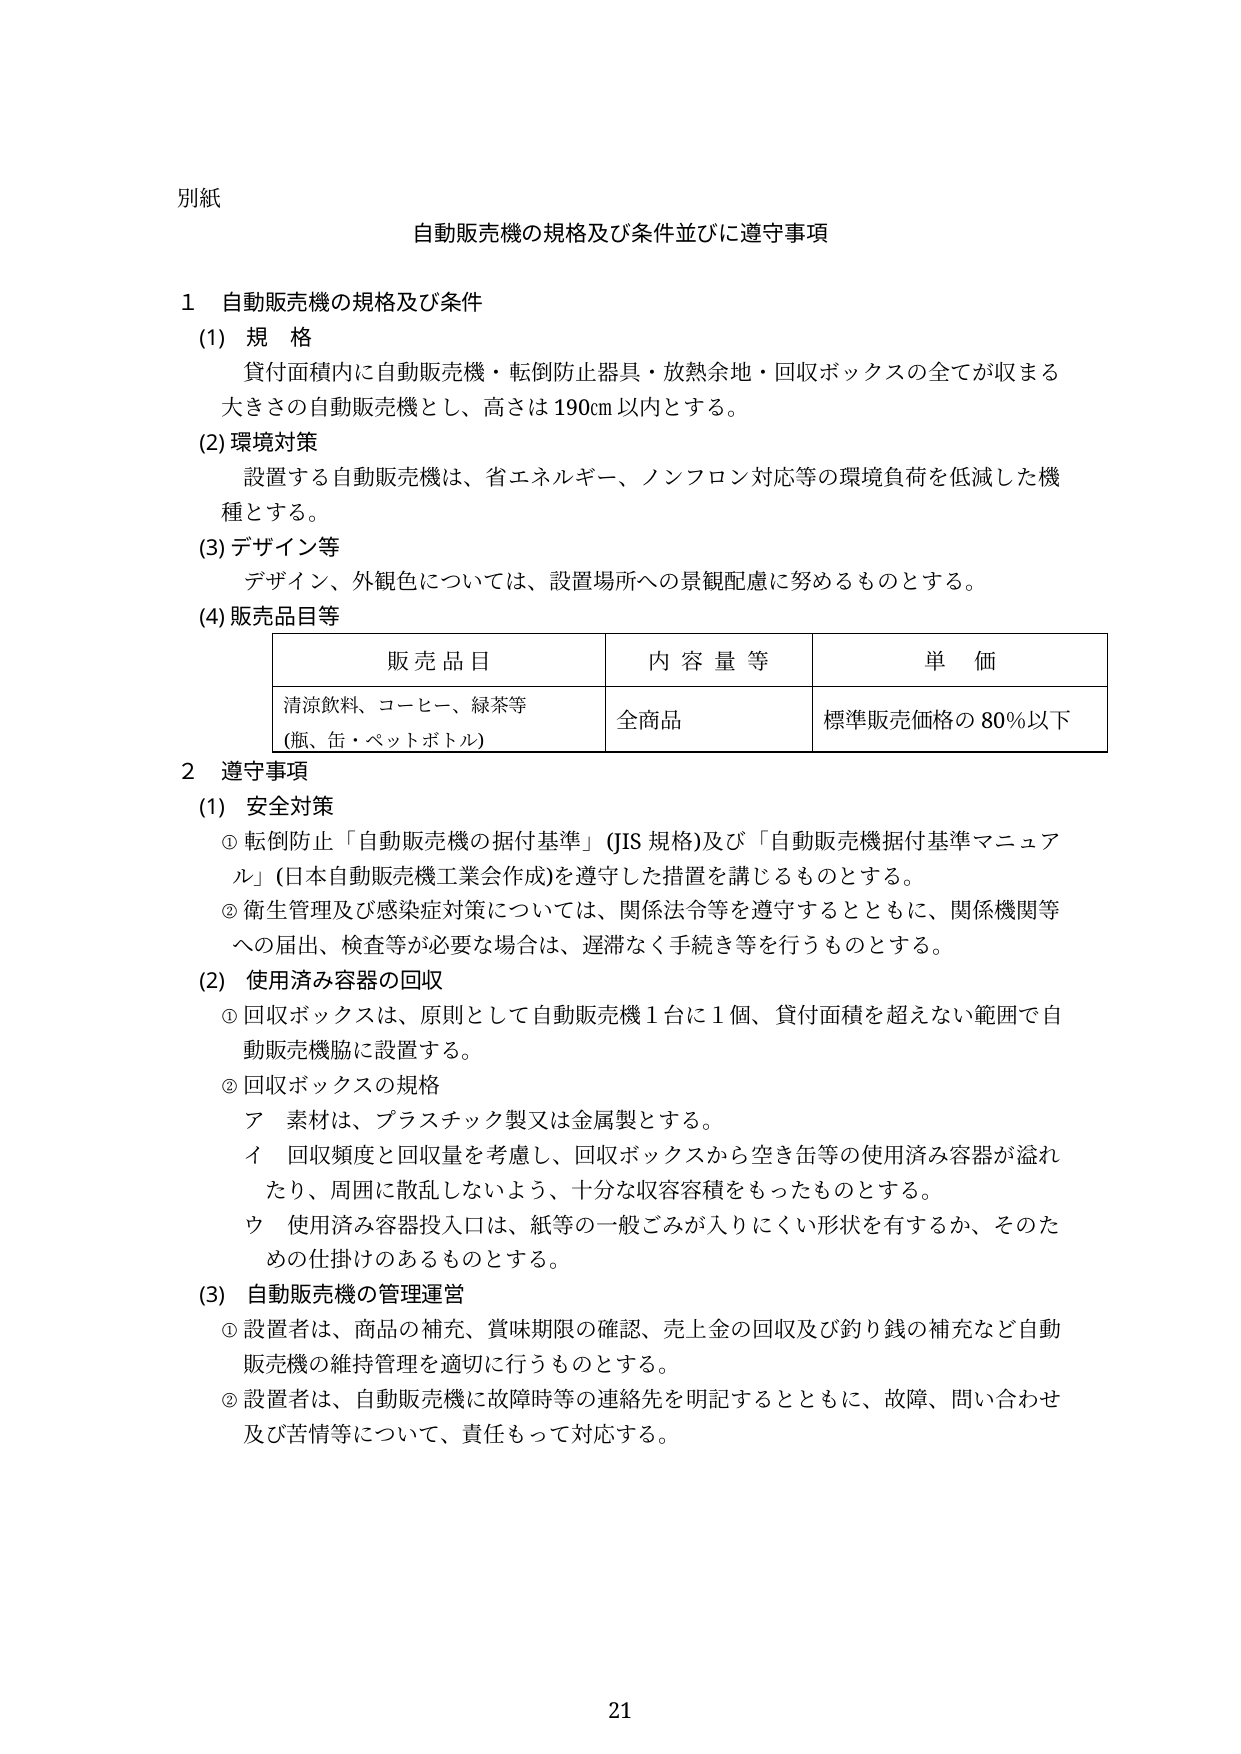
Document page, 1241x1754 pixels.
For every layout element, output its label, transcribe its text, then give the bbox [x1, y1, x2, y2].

text ② 設置者は、自動販売機に故障時等の連絡先を明記するとともに、故障、問い合わせ及び苦情等について、責任もって対応する。 [221, 1381, 1063, 1450]
text イ 回収頻度と回収量を考慮し、回収ボックスから空き缶等の使用済み容器が溢れたり、周囲に散乱しないよう、十分な収容容積をもったものとする。 [243, 1136, 1063, 1206]
table_cell 全商品 [606, 687, 812, 751]
text (1) 安全対策 [177, 787, 1063, 822]
text 設置する自動販売機は、省エネルギー、ノンフロン対応等の環境負荷を低減した機種とする。 [221, 458, 1063, 528]
table_header 単 価 [813, 634, 1107, 686]
table_header 内 容 量 等 [606, 634, 812, 686]
text (2) 使用済み容器の回収 [177, 962, 1063, 997]
text ① 設置者は、商品の補充、賞味期限の確認、売上金の回収及び釣り銭の補充など自動販売機の維持管理を適切に行うものとする。 [221, 1311, 1063, 1381]
table_cell 清涼飲料、コーヒー、緑茶等 (瓶、缶・ペットボトル) [273, 687, 605, 751]
table_cell 標準販売価格の80％以下 [813, 687, 1107, 751]
text (3) デザイン等 [177, 528, 1063, 563]
text (2) 環境対策 [177, 423, 1063, 458]
text ② 衛生管理及び感染症対策については、関係法令等を遵守するとともに、関係機関等への届出、検査等が必要な場合は、遅滞なく手続き等を行うものとする。 [221, 892, 1063, 962]
text ア 素材は、プラスチック製又は金属製とする。 [177, 1101, 1063, 1136]
text １ 自動販売機の規格及び条件 [177, 284, 1063, 319]
text ② 回収ボックスの規格 [177, 1067, 1063, 1101]
text 自動販売機の規格及び条件並びに遵守事項 [177, 214, 1063, 249]
text ① 転倒防止「自動販売機の据付基準」(JIS 規格)及び「自動販売機据付基準マニュアル」(日本自動販売機工業会作成)を遵守した措置を講じるものとする。 [221, 822, 1063, 892]
text ２ 遵守事項 [177, 752, 1063, 787]
text ① 回収ボックスは、原則として自動販売機１台に１個、貸付面積を超えない範囲で自動販売機脇に設置する。 [221, 997, 1063, 1067]
text 貸付面積内に自動販売機・転倒防止器具・放熱余地・回収ボックスの全てが収まる大きさの自動販売機とし、高さは190㎝ 以内とする。 [221, 353, 1063, 423]
text デザイン、外観色については、設置場所への景観配慮に努めるものとする。 [221, 563, 1063, 598]
text (1) 規 格 [177, 319, 1063, 353]
table_header 販 売 品 目 [273, 634, 605, 686]
text ウ 使用済み容器投入口は、紙等の一般ごみが入りにくい形状を有するか、そのための仕掛けのあるものとする。 [243, 1206, 1063, 1276]
text (4) 販売品目等 [177, 598, 1063, 633]
text (3) 自動販売機の管理運営 [177, 1276, 1063, 1311]
text 別紙 [177, 179, 1063, 214]
